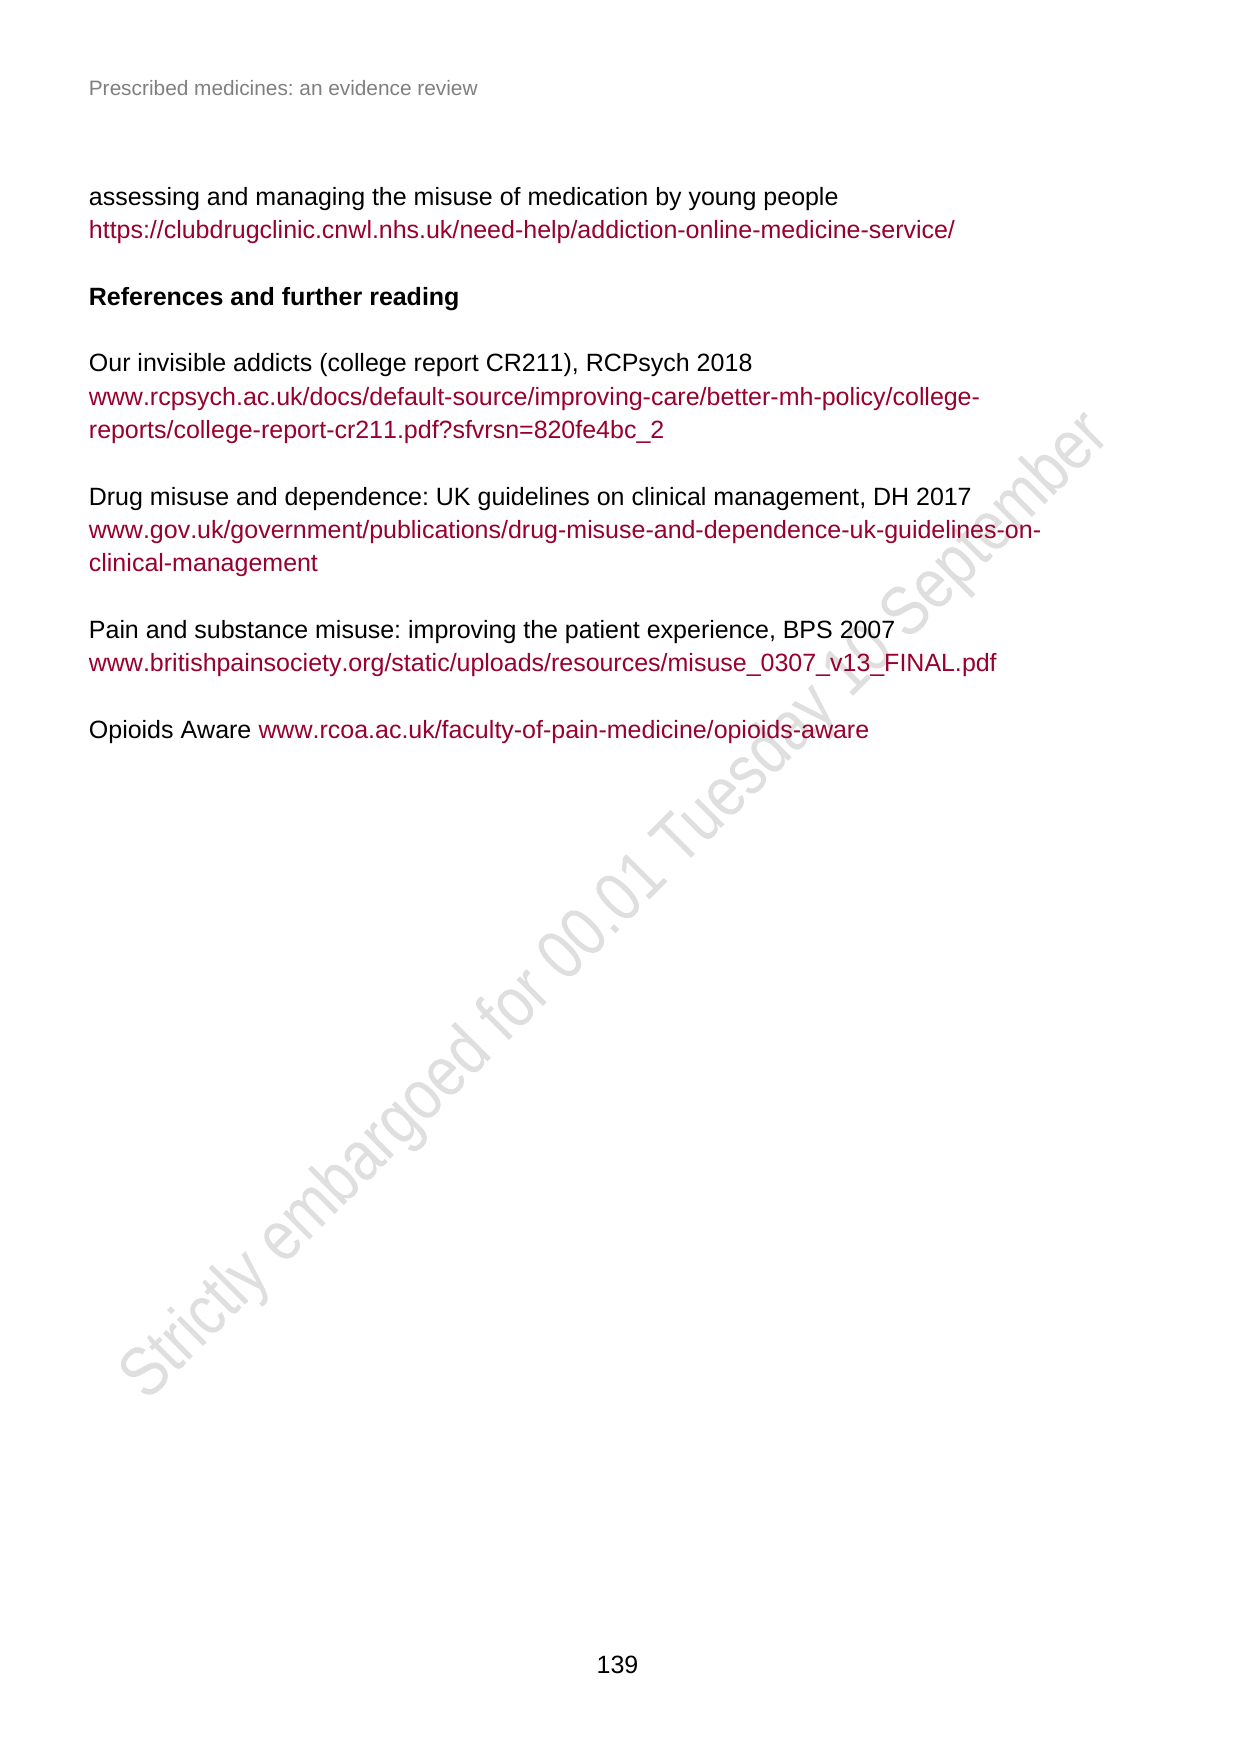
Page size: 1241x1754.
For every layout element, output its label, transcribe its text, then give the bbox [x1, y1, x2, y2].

text Opioids Aware www.rcoa.ac.uk/faculty-of-pain-medicine/opioids-aware [89, 711, 1063, 744]
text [89, 177, 1063, 244]
text Pain and substance misuse: improving the patient experience, BPS 2007 www.britishpainsociety.org/static/uploads/resources/misuse_0307_v13_FINAL.pdf [89, 611, 1063, 677]
text References and further reading [89, 277, 1063, 311]
text Drug misuse and dependence: UK guidelines on clinical management, DH 2017 www.gov.uk/government/publications/drug-misuse-and-dependence-uk-guidelines-on-clinical-management [89, 477, 1063, 577]
text Our invisible addicts (college report CR211), RCPsych 2018 www.rcpsych.ac.uk/docs/default-source/improving-care/better-mh-policy/college-reports/college-report-cr211.pdf?sfvrsn=820fe4bc_2 [89, 344, 1063, 444]
